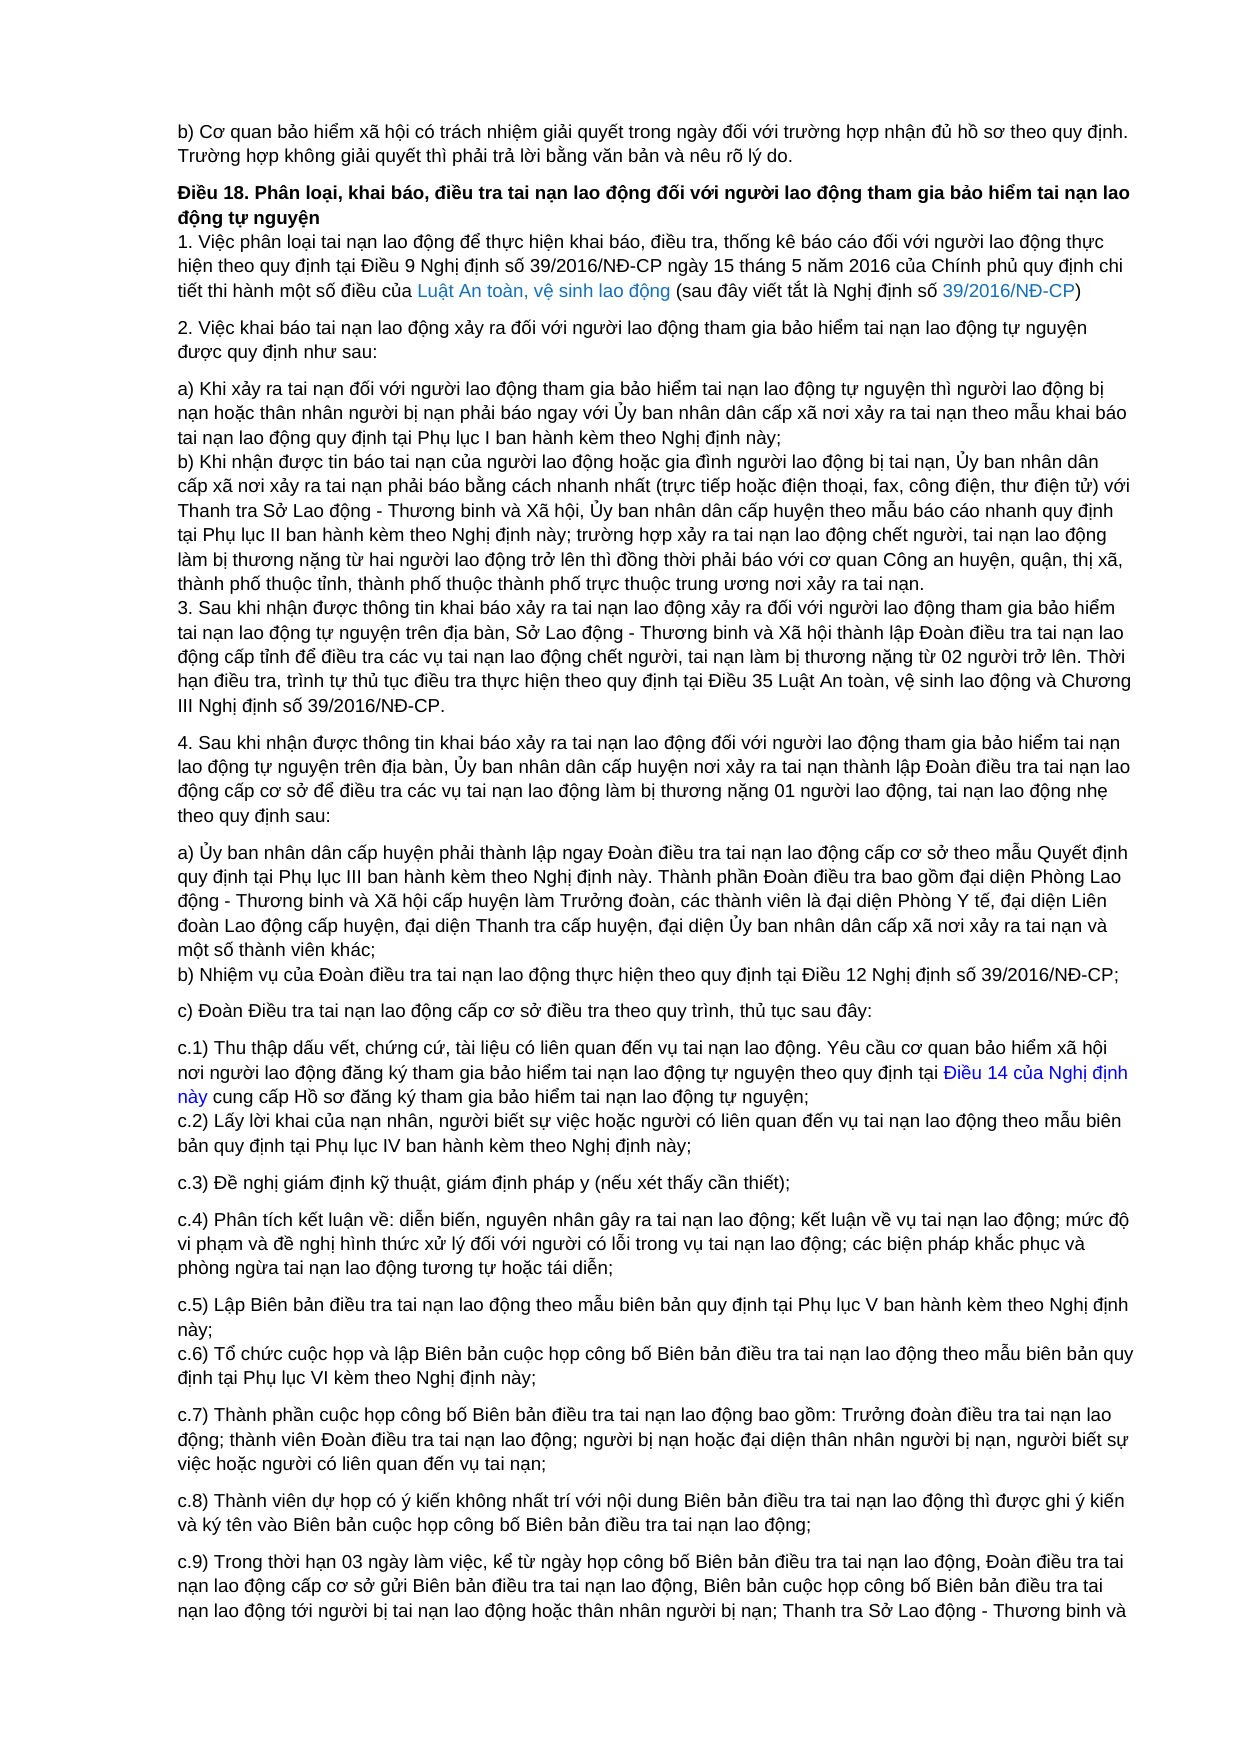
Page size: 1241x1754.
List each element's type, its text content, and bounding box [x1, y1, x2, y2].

text c.1) Thu thập dấu vết, chứng cứ, tài liệu có liên quan đến vụ tai nạn lao động. Yêu cầu cơ quan bảo hiểm xã hội nơi người lao động đăng ký tham gia bảo hiểm tai nạn lao động tự nguyện theo quy định tại Điều 14 của Nghị định này cung cấp Hồ sơ đăng ký tham gia bảo hiểm tai nạn lao động tự nguyện; [177, 1034, 1134, 1107]
text Điều 18. Phân loại, khai báo, điều tra tai nạn lao động đối với người lao động tham gia bảo hiểm tai nạn lao động tự nguyện [177, 179, 1134, 228]
text a) Khi xảy ra tai nạn đối với người lao động tham gia bảo hiểm tai nạn lao động tự nguyện thì người lao động bị nạn hoặc thân nhân người bị nạn phải báo ngay với Ủy ban nhân dân cấp xã nơi xảy ra tai nạn theo mẫu khai báo tai nạn lao động quy định tại Phụ lục I ban hành kèm theo Nghị định này; [177, 375, 1134, 448]
text 2. Việc khai báo tai nạn lao động xảy ra đối với người lao động tham gia bảo hiểm tai nạn lao động tự nguyện được quy định như sau: [177, 314, 1134, 362]
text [177, 1548, 1134, 1621]
text c) Đoàn Điều tra tai nạn lao động cấp cơ sở điều tra theo quy trình, thủ tục sau đây: [177, 997, 1134, 1022]
text c.6) Tổ chức cuộc họp và lập Biên bản cuộc họp công bố Biên bản điều tra tai nạn lao động theo mẫu biên bản quy định tại Phụ lục VI kèm theo Nghị định này; [177, 1340, 1134, 1389]
text a) Ủy ban nhân dân cấp huyện phải thành lập ngay Đoàn điều tra tai nạn lao động cấp cơ sở theo mẫu Quyết định quy định tại Phụ lục III ban hành kèm theo Nghị định này. Thành phần Đoàn điều tra bao gồm đại diện Phòng Lao động - Thương binh và Xã hội cấp huyện làm Trưởng đoàn, các thành viên là đại diện Phòng Y tế, đại diện Liên đoàn Lao động cấp huyện, đại diện Thanh tra cấp huyện, đại diện Ủy ban nhân dân cấp xã nơi xảy ra tai nạn và một số thành viên khác; [177, 839, 1134, 961]
text c.7) Thành phần cuộc họp công bố Biên bản điều tra tai nạn lao động bao gồm: Trưởng đoàn điều tra tai nạn lao động; thành viên Đoàn điều tra tai nạn lao động; người bị nạn hoặc đại diện thân nhân người bị nạn, người biết sự việc hoặc người có liên quan đến vụ tai nạn; [177, 1401, 1134, 1474]
text c.4) Phân tích kết luận về: diễn biến, nguyên nhân gây ra tai nạn lao động; kết luận về vụ tai nạn lao động; mức độ vi phạm và đề nghị hình thức xử lý đối với người có lỗi trong vụ tai nạn lao động; các biện pháp khắc phục và phòng ngừa tai nạn lao động tương tự hoặc tái diễn; [177, 1206, 1134, 1279]
text b) Nhiệm vụ của Đoàn điều tra tai nạn lao động thực hiện theo quy định tại Điều 12 Nghị định số 39/2016/NĐ-CP; [177, 961, 1134, 985]
text c.2) Lấy lời khai của nạn nhân, người biết sự việc hoặc người có liên quan đến vụ tai nạn lao động theo mẫu biên bản quy định tại Phụ lục IV ban hành kèm theo Nghị định này; [177, 1107, 1134, 1156]
text 3. Sau khi nhận được thông tin khai báo xảy ra tai nạn lao động xảy ra đối với người lao động tham gia bảo hiểm tai nạn lao động tự nguyện trên địa bàn, Sở Lao động - Thương binh và Xã hội thành lập Đoàn điều tra tai nạn lao động cấp tỉnh để điều tra các vụ tai nạn lao động chết người, tai nạn làm bị thương nặng từ 02 người trở lên. Thời hạn điều tra, trình tự thủ tục điều tra thực hiện theo quy định tại Điều 35 Luật An toàn, vệ sinh lao động và Chương III Nghị định số 39/2016/NĐ-CP. [177, 594, 1134, 716]
text c.8) Thành viên dự họp có ý kiến không nhất trí với nội dung Biên bản điều tra tai nạn lao động thì được ghi ý kiến và ký tên vào Biên bản cuộc họp công bố Biên bản điều tra tai nạn lao động; [177, 1487, 1134, 1536]
text b) Khi nhận được tin báo tai nạn của người lao động hoặc gia đình người lao động bị tai nạn, Ủy ban nhân dân cấp xã nơi xảy ra tai nạn phải báo bằng cách nhanh nhất (trực tiếp hoặc điện thoại, fax, công điện, thư điện tử) với Thanh tra Sở Lao động - Thương binh và Xã hội, Ủy ban nhân dân cấp huyện theo mẫu báo cáo nhanh quy định tại Phụ lục II ban hành kèm theo Nghị định này; trường hợp xảy ra tai nạn lao động chết người, tai nạn lao động làm bị thương nặng từ hai người lao động trở lên thì đồng thời phải báo với cơ quan Công an huyện, quận, thị xã, thành phố thuộc tỉnh, thành phố thuộc thành phố trực thuộc trung ương nơi xảy ra tai nạn. [177, 448, 1134, 594]
text b) Cơ quan bảo hiểm xã hội có trách nhiệm giải quyết trong ngày đối với trường hợp nhận đủ hồ sơ theo quy định. Trường hợp không giải quyết thì phải trả lời bằng văn bản và nêu rõ lý do. [177, 118, 1134, 167]
text c.5) Lập Biên bản điều tra tai nạn lao động theo mẫu biên bản quy định tại Phụ lục V ban hành kèm theo Nghị định này; [177, 1291, 1134, 1340]
text 1. Việc phân loại tai nạn lao động để thực hiện khai báo, điều tra, thống kê báo cáo đối với người lao động thực hiện theo quy định tại Điều 9 Nghị định số 39/2016/NĐ-CP ngày 15 tháng 5 năm 2016 của Chính phủ quy định chi tiết thi hành một số điều của Luật An toàn, vệ sinh lao động (sau đây viết tắt là Nghị định số 39/2016/NĐ-CP) [177, 228, 1134, 301]
text c.3) Đề nghị giám định kỹ thuật, giám định pháp y (nếu xét thấy cần thiết); [177, 1169, 1134, 1193]
text 4. Sau khi nhận được thông tin khai báo xảy ra tai nạn lao động đối với người lao động tham gia bảo hiểm tai nạn lao động tự nguyện trên địa bàn, Ủy ban nhân dân cấp huyện nơi xảy ra tai nạn thành lập Đoàn điều tra tai nạn lao động cấp cơ sở để điều tra các vụ tai nạn lao động làm bị thương nặng 01 người lao động, tai nạn lao động nhẹ theo quy định sau: [177, 729, 1134, 826]
